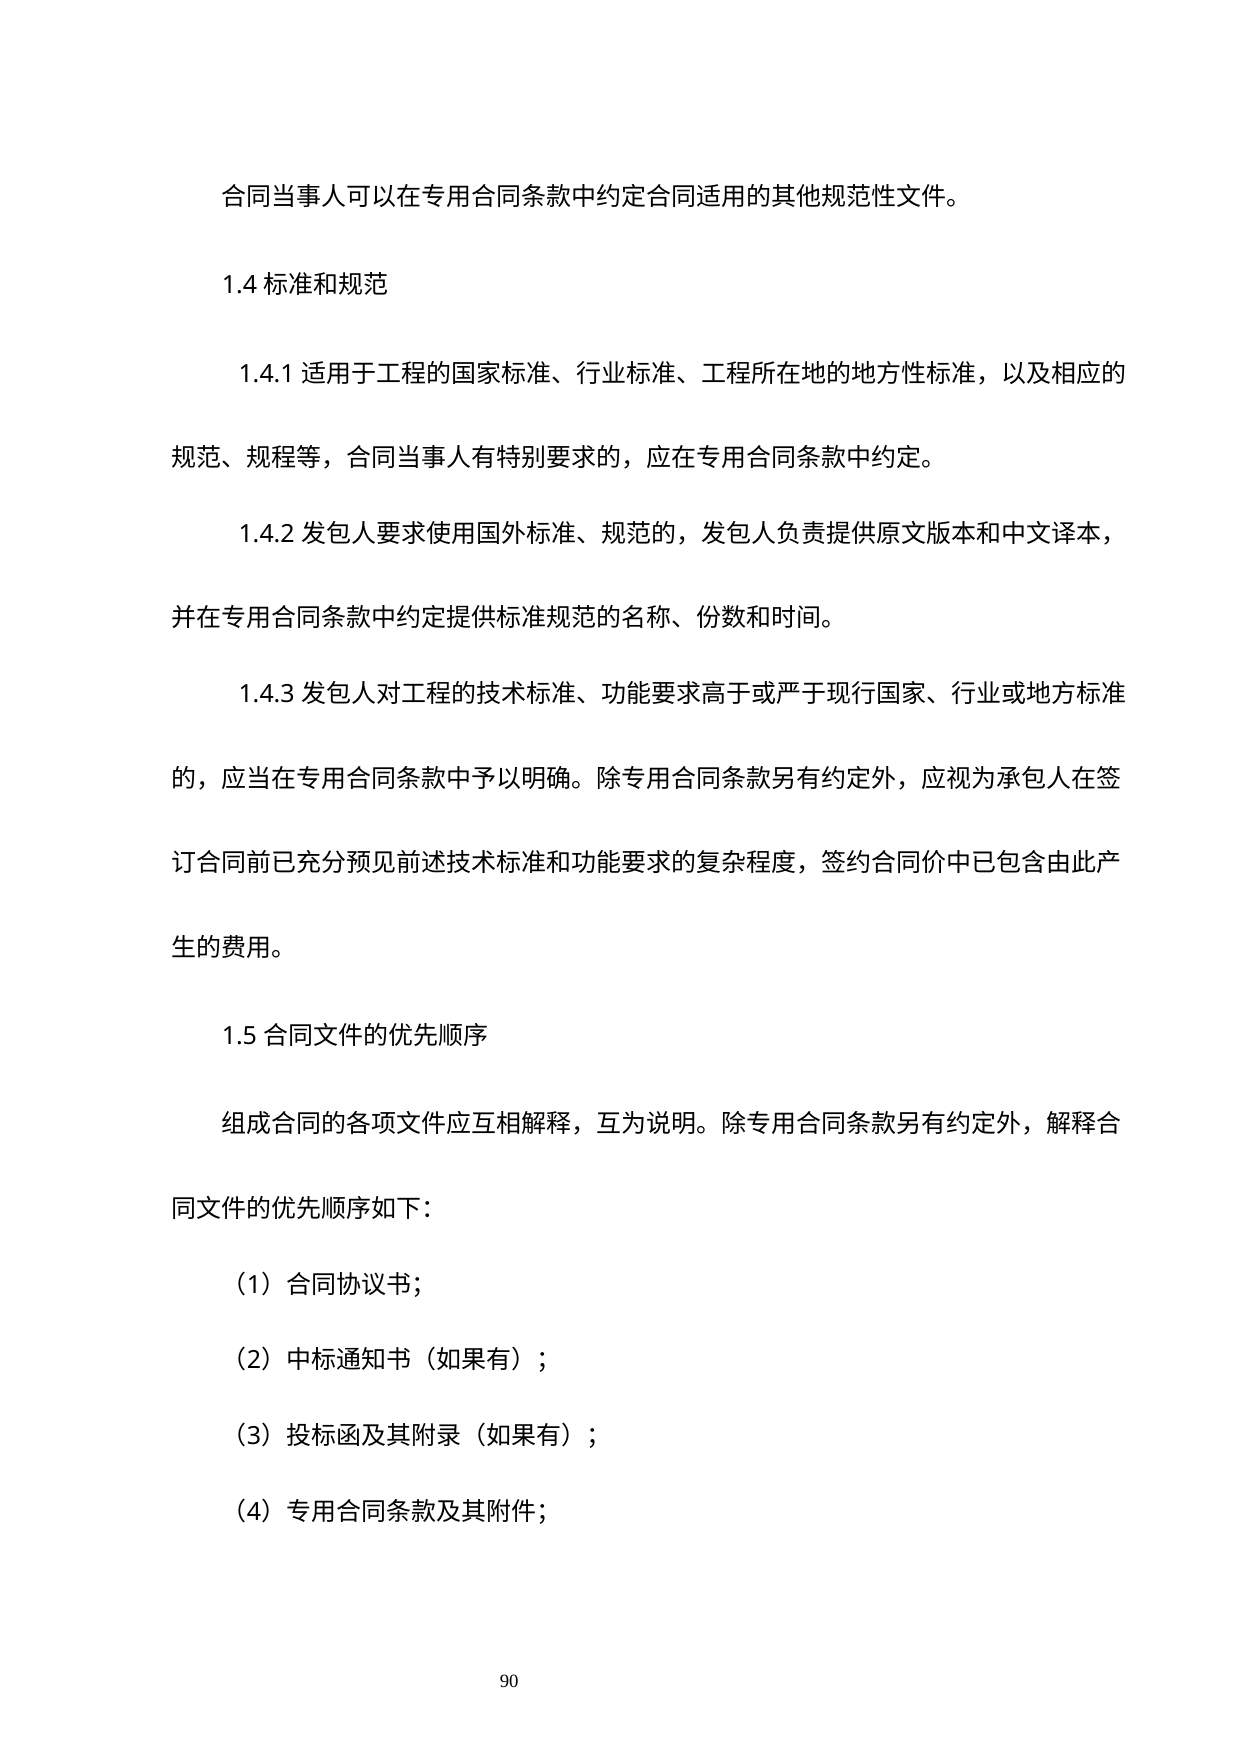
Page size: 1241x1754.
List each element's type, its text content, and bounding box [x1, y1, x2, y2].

text 组成合同的各项文件应互相解释，互为说明。除专用合同条款另有约定外，解释合同文件的优先顺序如下： [172, 1089, 1128, 1239]
text （2）中标通知书（如果有）； [172, 1326, 1128, 1391]
subtitle 1.5 合同文件的优先顺序 [172, 1001, 1128, 1066]
text 合同当事人可以在专用合同条款中约定合同适用的其他规范性文件。 [172, 162, 1128, 227]
subtitle 1.4 标准和规范 [172, 250, 1128, 315]
text （1）合同协议书； [172, 1250, 1128, 1315]
text 1.4.2 发包人要求使用国外标准、规范的，发包人负责提供原文版本和中文译本，并在专用合同条款中约定提供标准规范的名称、份数和时间。 [172, 499, 1128, 648]
text （3）投标函及其附录（如果有）； [172, 1401, 1128, 1466]
text 1.4.1 适用于工程的国家标准、行业标准、工程所在地的地方性标准，以及相应的规范、规程等，合同当事人有特别要求的，应在专用合同条款中约定。 [172, 339, 1128, 488]
text （4）专用合同条款及其附件； [172, 1477, 1128, 1542]
text 1.4.3 发包人对工程的技术标准、功能要求高于或严于现行国家、行业或地方标准的，应当在专用合同条款中予以明确。除专用合同条款另有约定外，应视为承包人在签订合同前已充分预见前述技术标准和功能要求的复杂程度，签约合同价中已包含由此产生的费用。 [172, 659, 1128, 978]
